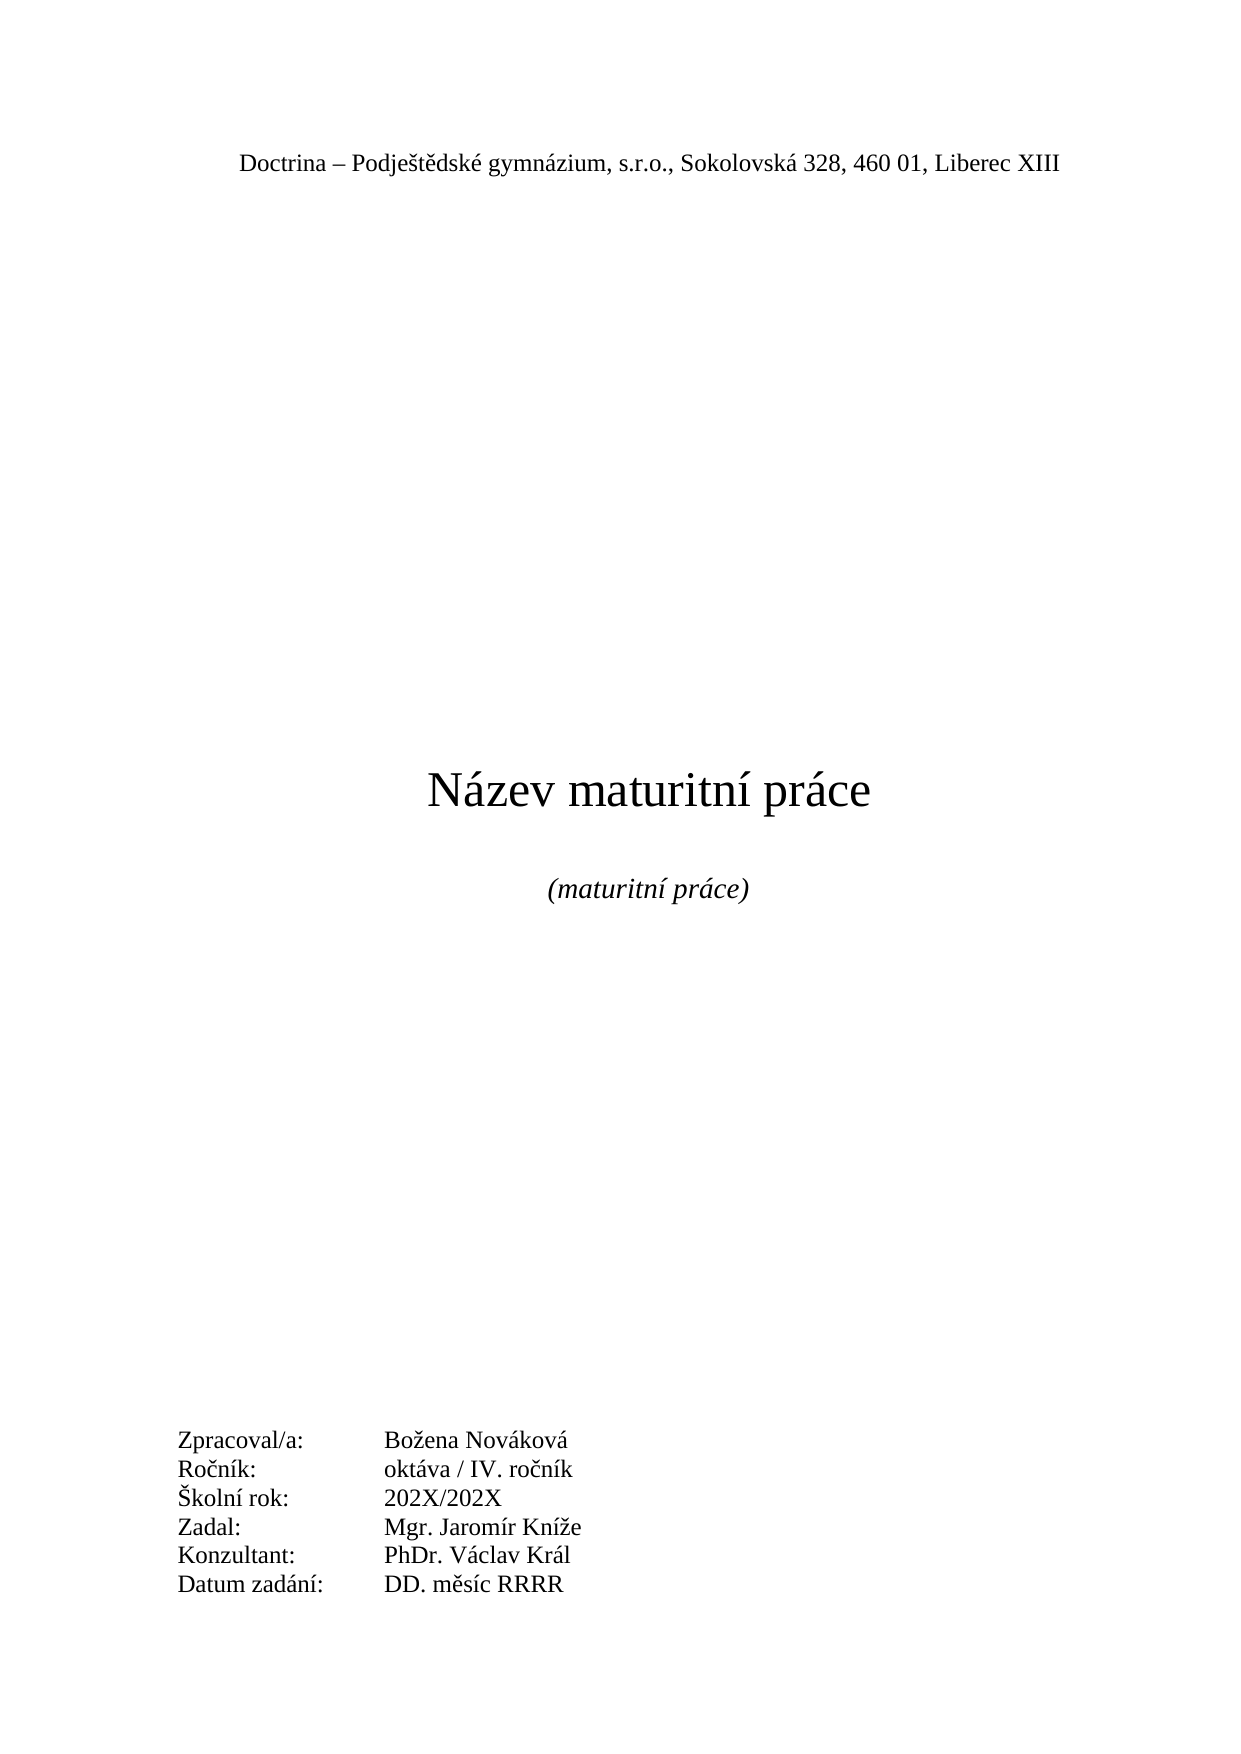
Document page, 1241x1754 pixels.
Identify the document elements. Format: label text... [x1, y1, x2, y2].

text Název maturitní práce [177, 760, 1122, 817]
text Zpracoval/a: Božena Nováková [177, 1425, 1122, 1454]
text Datum zadání: DD. měsíc RRRR [177, 1569, 1122, 1598]
text Zadal: Mgr. Jaromír Kníže [177, 1512, 1122, 1540]
text Doctrina – Podještědské gymnázium, s.r.o., Sokolovská 328, 460 01, Liberec XIII [177, 148, 1122, 176]
text Konzultant: PhDr. Václav Král [177, 1540, 1122, 1569]
text Školní rok: 202X/202X [177, 1483, 1122, 1512]
text (maturitní práce) [177, 871, 1122, 904]
text Ročník: oktáva / IV. ročník [177, 1454, 1122, 1483]
